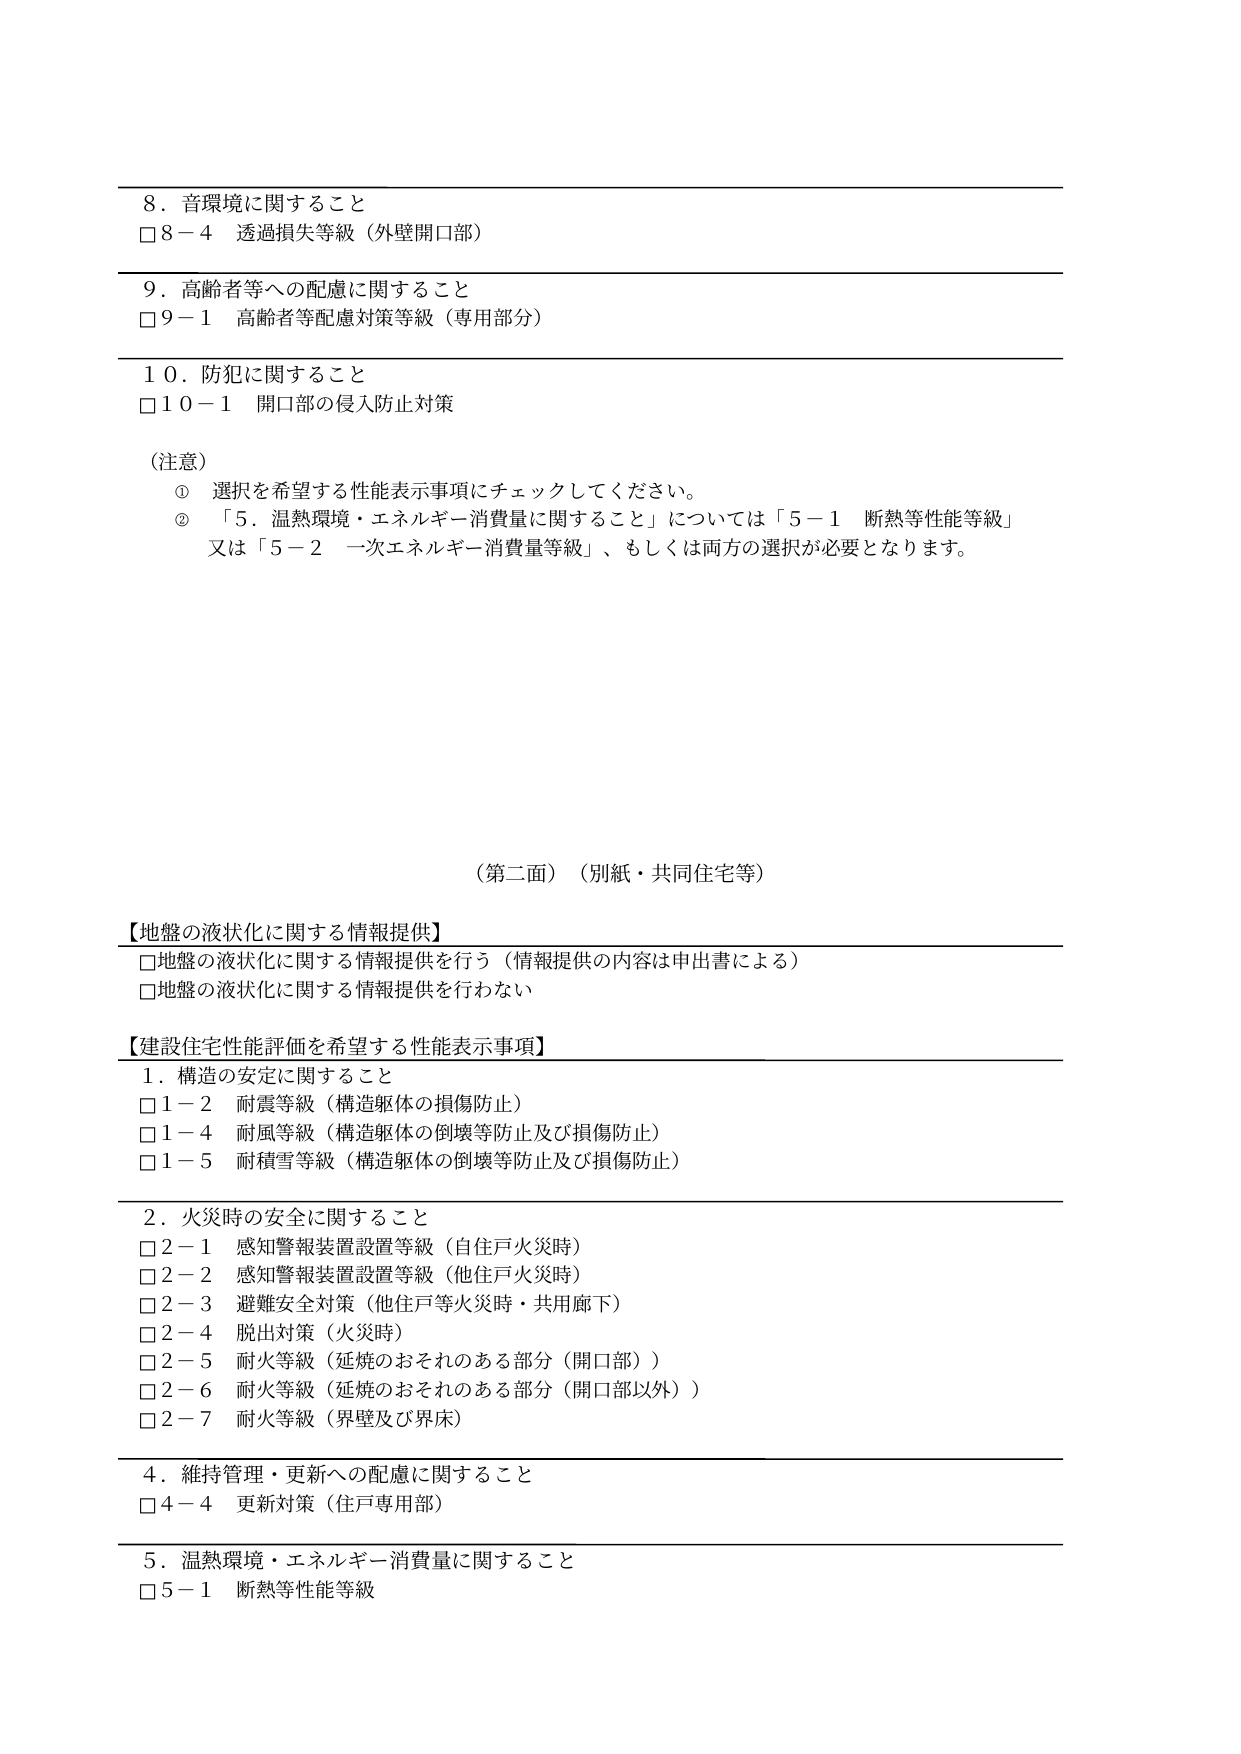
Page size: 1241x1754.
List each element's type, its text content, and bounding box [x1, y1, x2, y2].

text □１０－１ 開口部の侵入防止対策 [118, 388, 1122, 417]
text □地盤の液状化に関する情報提供を行わない [118, 975, 1122, 1003]
text □２－７ 耐火等級（界壁及び界床） [118, 1403, 1122, 1432]
text （第二面）（別紙・共同住宅等） [118, 858, 1122, 888]
text 又は「５－２ 一次エネルギー消費量等級」、もしくは両方の選択が必要となります。 [118, 533, 1122, 561]
text １．構造の安定に関すること [118, 1060, 1122, 1089]
text □４－４ 更新対策（住戸専用部） [118, 1489, 1122, 1517]
text □１－５ 耐積雪等級（構造躯体の倒壊等防止及び損傷防止） [118, 1146, 1122, 1174]
text ４．維持管理・更新への配慮に関すること [118, 1459, 1122, 1489]
text □８－４ 透過損失等級（外壁開口部） [118, 217, 1122, 246]
text □２－６ 耐火等級（延焼のおそれのある部分（開口部以外）） [118, 1375, 1122, 1403]
text ９．高齢者等への配慮に関すること [118, 273, 1122, 303]
text （注意） [118, 447, 1122, 475]
text □１－４ 耐風等級（構造躯体の倒壊等防止及び損傷防止） [118, 1117, 1122, 1146]
text □２－３ 避難安全対策（他住戸等火災時・共用廊下） [118, 1289, 1122, 1317]
text □２－１ 感知警報装置設置等級（自住戸火災時） [118, 1231, 1122, 1260]
list 「５．温熱環境・エネルギー消費量に関すること」については「５－１ 断熱等性能等級」 [174, 504, 1122, 533]
text □５－１ 断熱等性能等級 [118, 1574, 1122, 1603]
list 選択を希望する性能表示事項にチェックしてください。 [174, 475, 1122, 504]
text □２－５ 耐火等級（延焼のおそれのある部分（開口部）） [118, 1346, 1122, 1375]
text ５．温熱環境・エネルギー消費量に関すること [118, 1544, 1122, 1574]
text □９－１ 高齢者等配慮対策等級（専用部分） [118, 303, 1122, 332]
text ８．音環境に関すること [118, 187, 1122, 217]
text □地盤の液状化に関する情報提供を行う（情報提供の内容は申出書による） [118, 946, 1122, 975]
text □１－２ 耐震等級（構造躯体の損傷防止） [118, 1089, 1122, 1117]
text 【地盤の液状化に関する情報提供】 [118, 916, 1122, 946]
text １０．防犯に関すること [118, 358, 1122, 388]
text □２－４ 脱出対策（火災時） [118, 1317, 1122, 1346]
text □２－２ 感知警報装置設置等級（他住戸火災時） [118, 1260, 1122, 1289]
text ２．火災時の安全に関すること [118, 1202, 1122, 1231]
text 【建設住宅性能評価を希望する性能表示事項】 [118, 1030, 1122, 1060]
